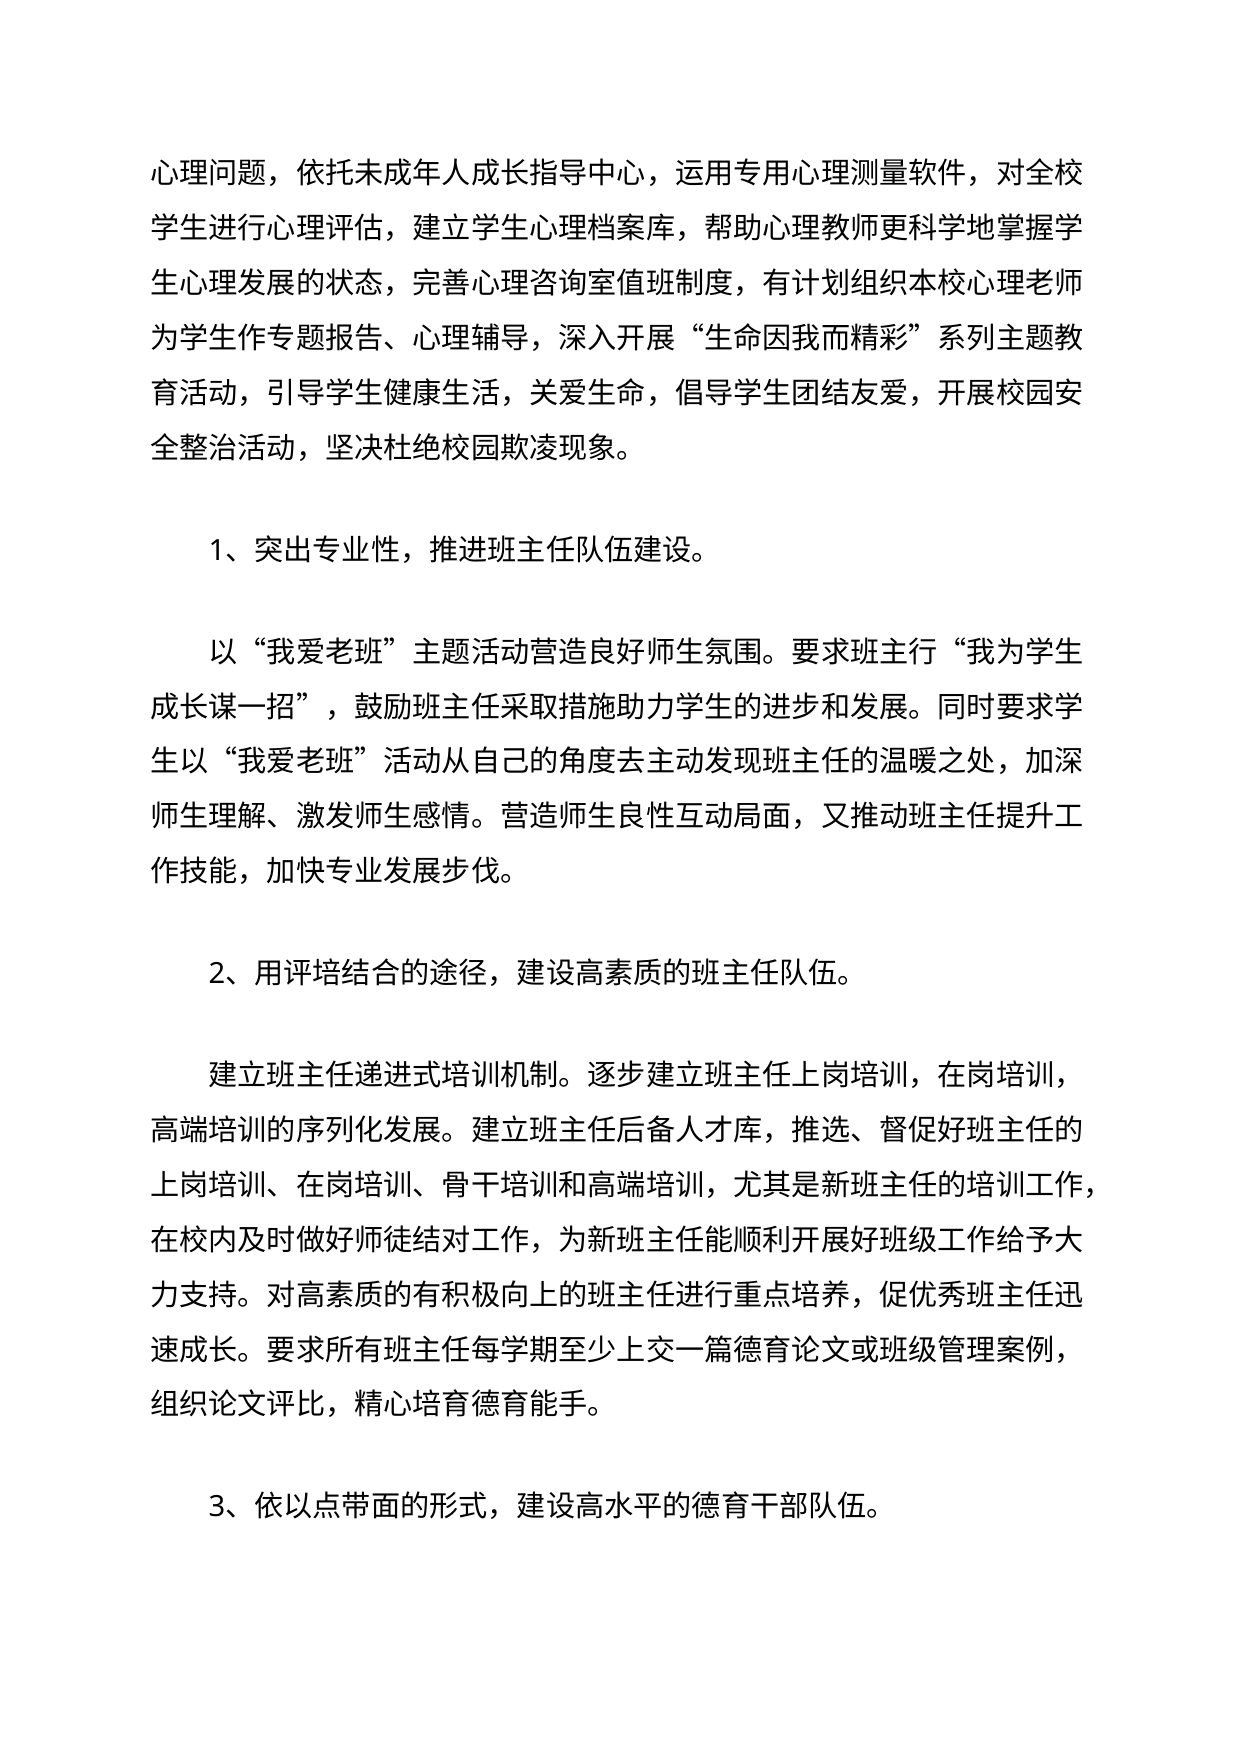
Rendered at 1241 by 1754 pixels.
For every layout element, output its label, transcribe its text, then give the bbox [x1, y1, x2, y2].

text 3、依以点带面的形式，建设高水平的德育干部队伍。 [150, 1483, 1090, 1525]
text 2、用评培结合的途径，建设高素质的班主任队伍。 [150, 949, 1090, 992]
text 1、突出专业性，推进班主任队伍建设。 [150, 526, 1090, 569]
text 以“我爱老班”主题活动营造良好师生氛围。要求班主行“我为学生成长谋一招”，鼓励班主任采取措施助力学生的进步和发展。同时要求学生以“我爱老班”活动从自己的角度去主动发现班主任的温暖之处，加深师生理解、激发师生感情。营造师生良性互动局面，又推动班主任提升工作技能，加快专业发展步伐。 [150, 628, 1090, 890]
text 建立班主任递进式培训机制。逐步建立班主任上岗培训，在岗培训，高端培训的序列化发展。建立班主任后备人才库，推选、督促好班主任的上岗培训、在岗培训、骨干培训和高端培训，尤其是新班主任的培训工作，在校内及时做好师徒结对工作，为新班主任能顺利开展好班级工作给予大力支持。对高素质的有积极向上的班主任进行重点培养，促优秀班主任迅速成长。要求所有班主任每学期至少上交一篇德育论文或班级管理案例，组织论文评比，精心培育德育能手。 [150, 1052, 1090, 1423]
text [150, 150, 1090, 467]
